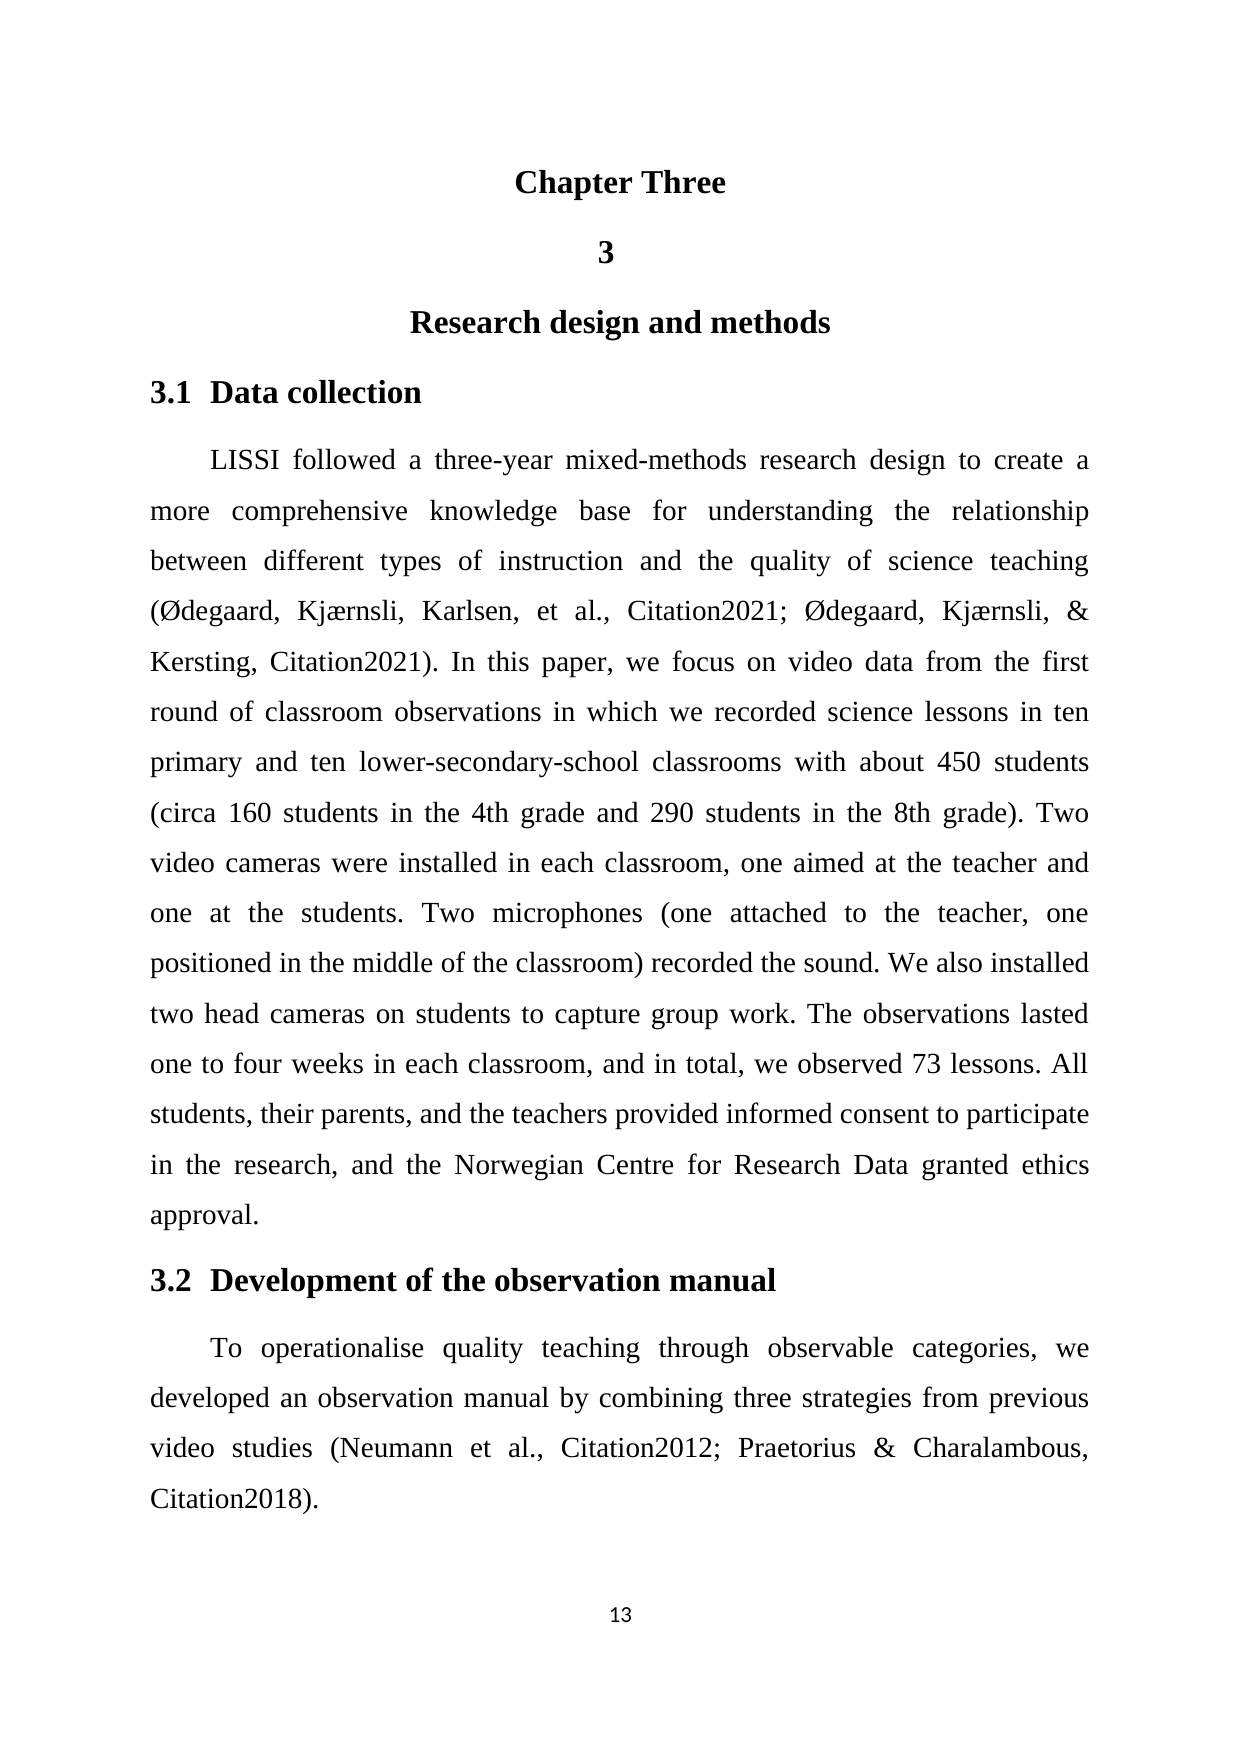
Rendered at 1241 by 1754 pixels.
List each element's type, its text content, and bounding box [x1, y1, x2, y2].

subtitle Data collection [150, 372, 1090, 411]
subtitle Research design and methods [150, 302, 1090, 341]
subtitle Development of the observation manual [150, 1260, 1090, 1298]
text LISSI followed a three-year mixed-methods research design to create a more comprehensive knowledge base for understanding the relationship between different types of instruction and the quality of science teaching (Ødegaard, Kjærnsli, Karlsen, et al., Citation2021; Ødegaard, Kjærnsli, & Kersting, Citation2021). In this paper, we focus on video data from the first round of classroom observations in which we recorded science lessons in ten primary and ten lower-secondary-school classrooms with about 450 students (circa 160 students in the 4th grade and 290 students in the 8th grade). Two video cameras were installed in each classroom, one aimed at the teacher and one at the students. Two microphones (one attached to the teacher, one positioned in the middle of the classroom) recorded the sound. We also installed two head cameras on students to capture group work. The observations lasted one to four weeks in each classroom, and in total, we observed 73 lessons. All students, their parents, and the teachers provided informed consent to participate in the research, and the Norwegian Centre for Research Data granted ethics approval. [150, 442, 1090, 1231]
subtitle Chapter Three [150, 162, 1090, 201]
text To operationalise quality teaching through observable categories, we developed an observation manual by combining three strategies from previous video studies (Neumann et al., Citation2012; Praetorius & Charalambous, Citation2018). [150, 1330, 1090, 1514]
